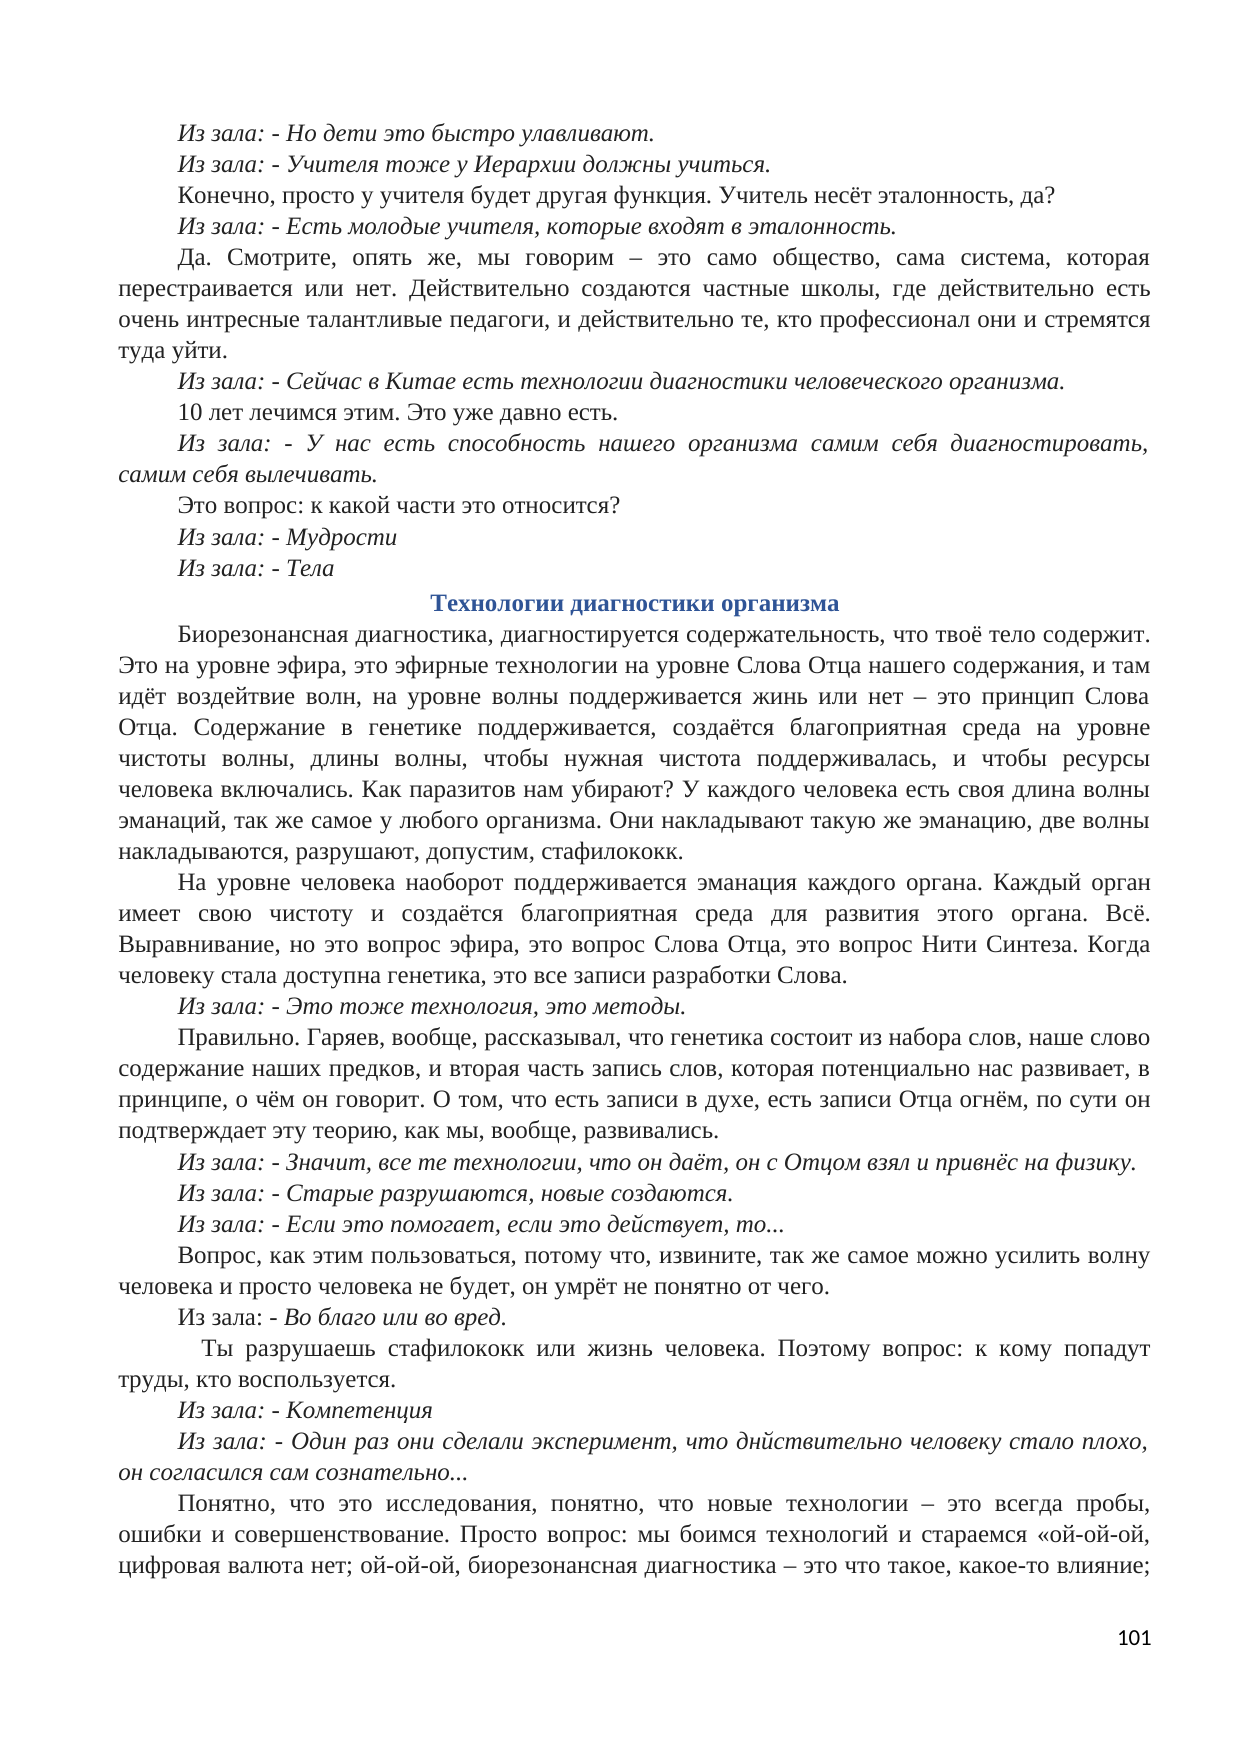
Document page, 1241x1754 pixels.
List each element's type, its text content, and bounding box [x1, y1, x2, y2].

text Из зала: - Если это помогает, если это действует, то... [118, 1209, 1152, 1237]
text На уровне человека наоборот поддерживается эманация каждого органа. Каждый орган имеет свою чистоту и создаётся благоприятная среда для развития этого органа. Всё. Выравнивание, но это вопрос эфира, это вопрос Слова Отца, это вопрос Нити Синтеза. Когда человеку стала доступна генетика, это все записи разработки Слова. [118, 867, 1152, 989]
text Из зала: - Учителя тоже у Иерархии должны учиться. [118, 149, 1152, 178]
text Из зала: - Во благо или во вред. [118, 1302, 1152, 1331]
text Из зала: - Мудрости [118, 522, 1152, 550]
text Из зала: - Тела [118, 553, 1152, 581]
text Вопрос, как этим пользоваться, потому что, извините, так же самое можно усилить волну человека и просто человека не будет, он умрёт не понятно от чего. [118, 1240, 1152, 1299]
text 10 лет лечимся этим. Это уже давно есть. [118, 397, 1152, 426]
text Из зала: - У нас есть способность нашего организма самим себя диагностировать, самим себя вылечивать. [118, 428, 1152, 488]
text Из зала: - Это тоже технология, это методы. [118, 991, 1152, 1020]
text Это вопрос: к какой части это относится? [118, 491, 1152, 519]
text Из зала: - Старые разрушаются, новые создаются. [118, 1178, 1152, 1206]
text Правильно. Гаряев, вообще, рассказывал, что генетика состоит из набора слов, наше слово содержание наших предков, и вторая часть запись слов, которая потенциально нас развивает, в принципе, о чём он говорит. О том, что есть записи в духе, есть записи Отца огнём, по сути он подтверждает эту теорию, как мы, вообще, развивались. [118, 1022, 1152, 1144]
text Биорезонансная диагностика, диагностируется содержательность, что твоё тело содержит. Это на уровне эфира, это эфирные технологии на уровне Слова Отца нашего содержания, и там идёт воздейтвие волн, на уровне волны поддерживается жинь или нет – это принцип Слова Отца. Содержание в генетике поддерживается, создаётся благоприятная среда на уровне чистоты волны, длины волны, чтобы нужная чистота поддерживалась, и чтобы ресурсы человека включались. Как паразитов нам убирают? У каждого человека есть своя длина волны эманаций, так же самое у любого организма. Они накладывают такую же эманацию, две волны накладываются, разрушают, допустим, стафилококк. [118, 619, 1152, 865]
text Из зала: - Есть молодые учителя, которые входят в эталонность. [118, 211, 1152, 240]
text Ты разрушаешь стафилококк или жизнь человека. Поэтому вопрос: к кому попадут труды, кто воспользуется. [118, 1333, 1152, 1393]
text Конечно, просто у учителя будет другая функция. Учитель несёт эталонность, да? [118, 180, 1152, 209]
text Из зала: - Сейчас в Китае есть технологии диагностики человеческого организма. [118, 366, 1152, 395]
subtitle Технологии диагностики организма [118, 588, 1152, 617]
text Из зала: - Один раз они сделали эксперимент, что днйствительно человеку стало плохо, он согласился сам сознательно... [118, 1426, 1152, 1486]
text Из зала: - Но дети это быстро улавливают. [118, 118, 1152, 147]
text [118, 1488, 1152, 1579]
text Из зала: - Значит, все те технологии, что он даёт, он с Отцом взял и привнёс на физику. [118, 1147, 1152, 1175]
text Да. Смотрите, опять же, мы говорим – это само общество, сама система, которая перестраивается или нет. Действительно создаются частные школы, где действительно есть очень интресные талантливые педагоги, и действительно те, кто профессионал они и стремятся туда уйти. [118, 242, 1152, 364]
text Из зала: - Компетенция [118, 1395, 1152, 1424]
